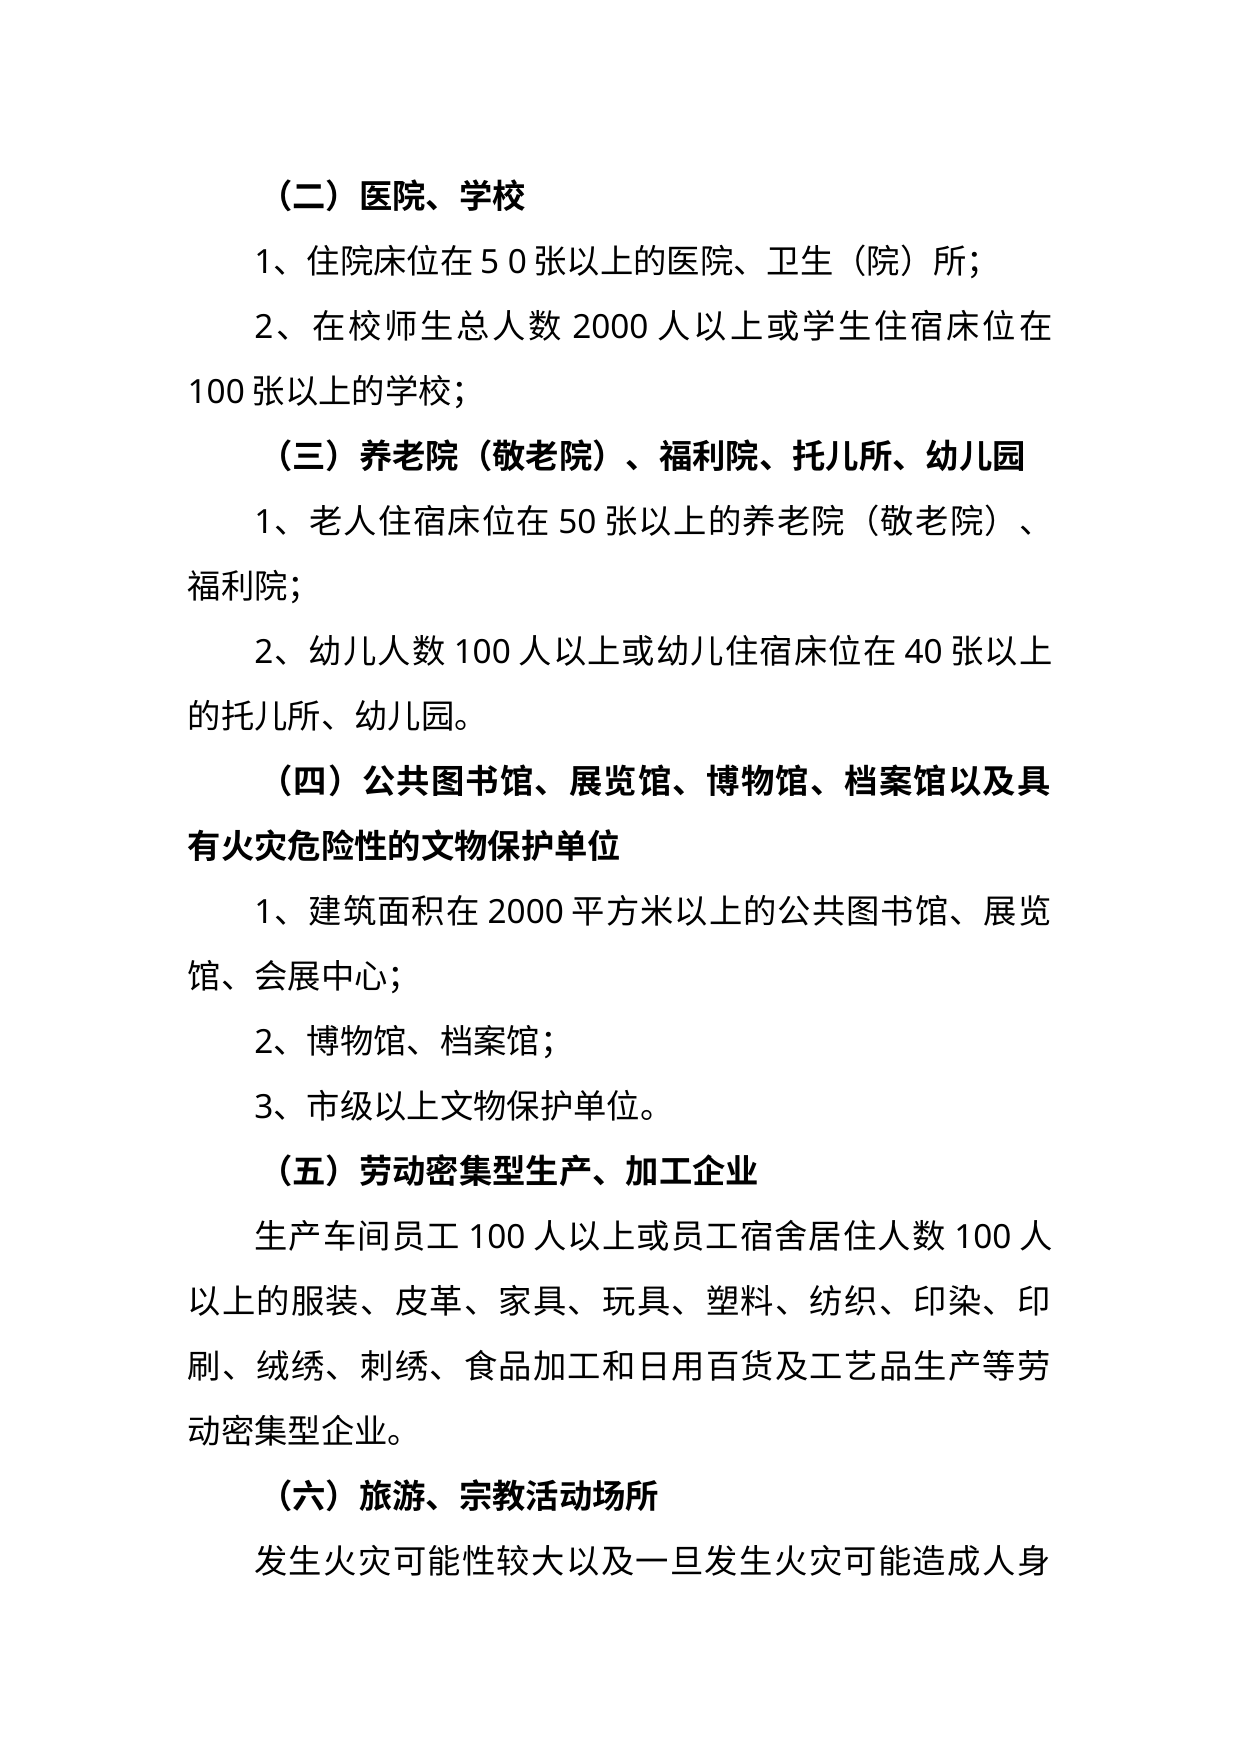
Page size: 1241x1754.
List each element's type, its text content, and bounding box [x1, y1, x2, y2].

text （六）旅游、宗教活动场所 [187, 1462, 1053, 1527]
text 3、市级以上文物保护单位。 [187, 1072, 1053, 1137]
text （二）医院、学校 [187, 162, 1053, 227]
text （三）养老院（敬老院）、福利院、托儿所、幼儿园 [187, 422, 1053, 487]
text 2、博物馆、档案馆； [187, 1007, 1053, 1072]
text （五）劳动密集型生产、加工企业 [187, 1137, 1053, 1202]
text 1、住院床位在5 0张以上的医院、卫生（院）所； [187, 227, 1053, 292]
text 1、老人住宿床位在50张以上的养老院（敬老院）、福利院； [187, 487, 1053, 617]
text 生产车间员工100人以上或员工宿舍居住人数100人以上的服装、皮革、家具、玩具、塑料、纺织、印染、印刷、绒绣、刺绣、食品加工和日用百货及工艺品生产等劳动密集型企业。 [187, 1202, 1053, 1462]
text （四）公共图书馆、展览馆、博物馆、档案馆以及具有火灾危险性的文物保护单位 [187, 747, 1053, 877]
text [187, 1527, 1053, 1592]
text 1、建筑面积在2000平方米以上的公共图书馆、展览馆、会展中心； [187, 877, 1053, 1007]
text 2、在校师生总人数2000人以上或学生住宿床位在100张以上的学校； [187, 292, 1053, 422]
text 2、幼儿人数100人以上或幼儿住宿床位在40张以上的托儿所、幼儿园。 [187, 617, 1053, 747]
